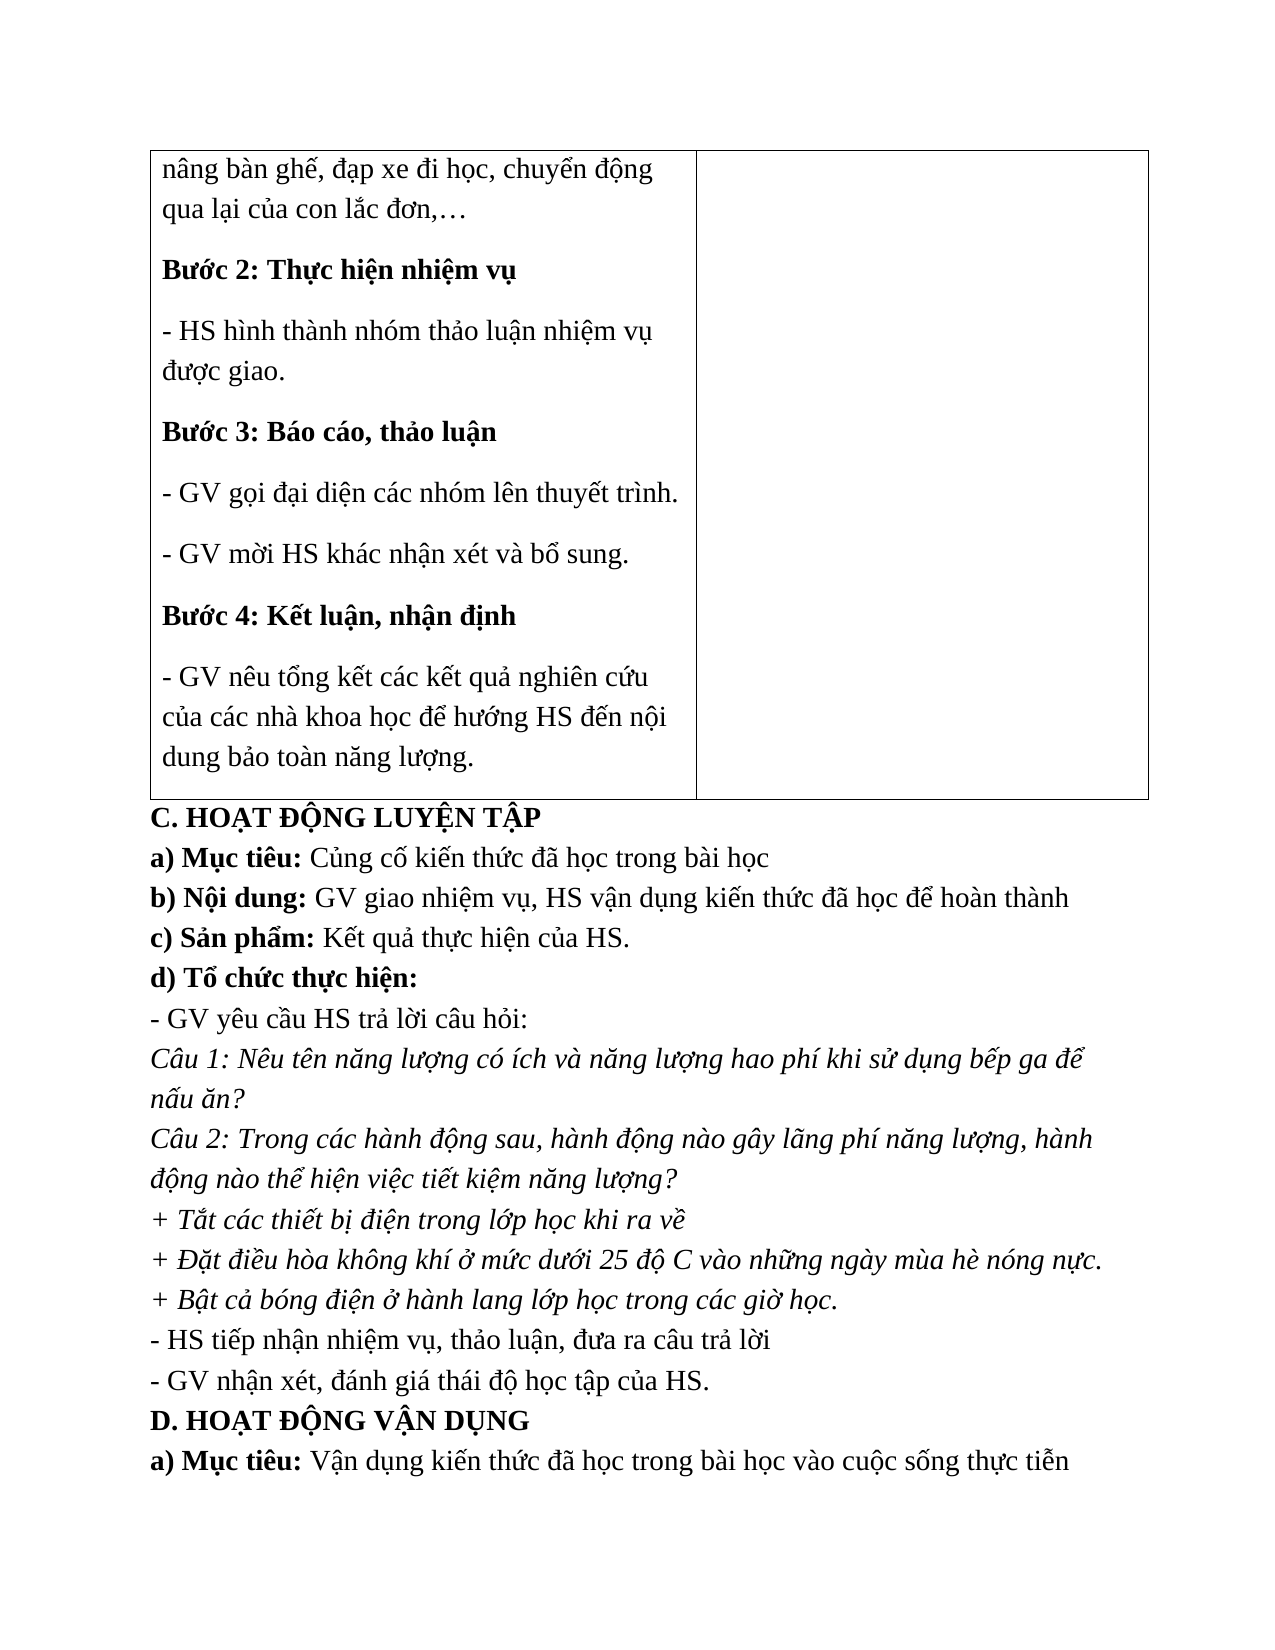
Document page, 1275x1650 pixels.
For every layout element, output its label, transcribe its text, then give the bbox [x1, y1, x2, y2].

text - HS tiếp nhận nhiệm vụ, thảo luận, đưa ra câu trả lời [150, 1322, 1125, 1356]
text - GV yêu cầu HS trả lời câu hỏi: [150, 1001, 1125, 1034]
text C. HOẠT ĐỘNG LUYỆN TẬP [150, 800, 1125, 833]
text Câu 2: Trong các hành động sau, hành động nào gây lãng phí năng lượng, hành động nào thể hiện việc tiết kiệm năng lượng? [150, 1121, 1125, 1195]
text D. HOẠT ĐỘNG VẬN DỤNG [150, 1403, 1125, 1436]
text - GV nhận xét, đánh giá thái độ học tập của HS. [150, 1363, 1125, 1396]
text + Bật cả bóng điện ở hành lang lớp học trong các giờ học. [150, 1282, 1125, 1316]
text c) Sản phẩm: Kết quả thực hiện của HS. [150, 920, 1125, 954]
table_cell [151, 151, 696, 799]
text Câu 1: Nêu tên năng lượng có ích và năng lượng hao phí khi sử dụng bếp ga để nấu ăn? [150, 1041, 1125, 1115]
text d) Tổ chức thực hiện: [150, 961, 1125, 994]
text a) Mục tiêu: Củng cố kiến thức đã học trong bài học [150, 840, 1125, 873]
text b) Nội dung: GV giao nhiệm vụ, HS vận dụng kiến thức đã học để hoàn thành [150, 880, 1125, 914]
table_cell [697, 151, 1148, 799]
text + Tắt các thiết bị điện trong lớp học khi ra về [150, 1202, 1125, 1235]
text a) Mục tiêu: Vận dụng kiến thức đã học trong bài học vào cuộc sống thực tiễn [150, 1443, 1125, 1477]
text + Đặt điều hòa không khí ở mức dưới 25 độ C vào những ngày mùa hè nóng nực. [150, 1242, 1125, 1276]
